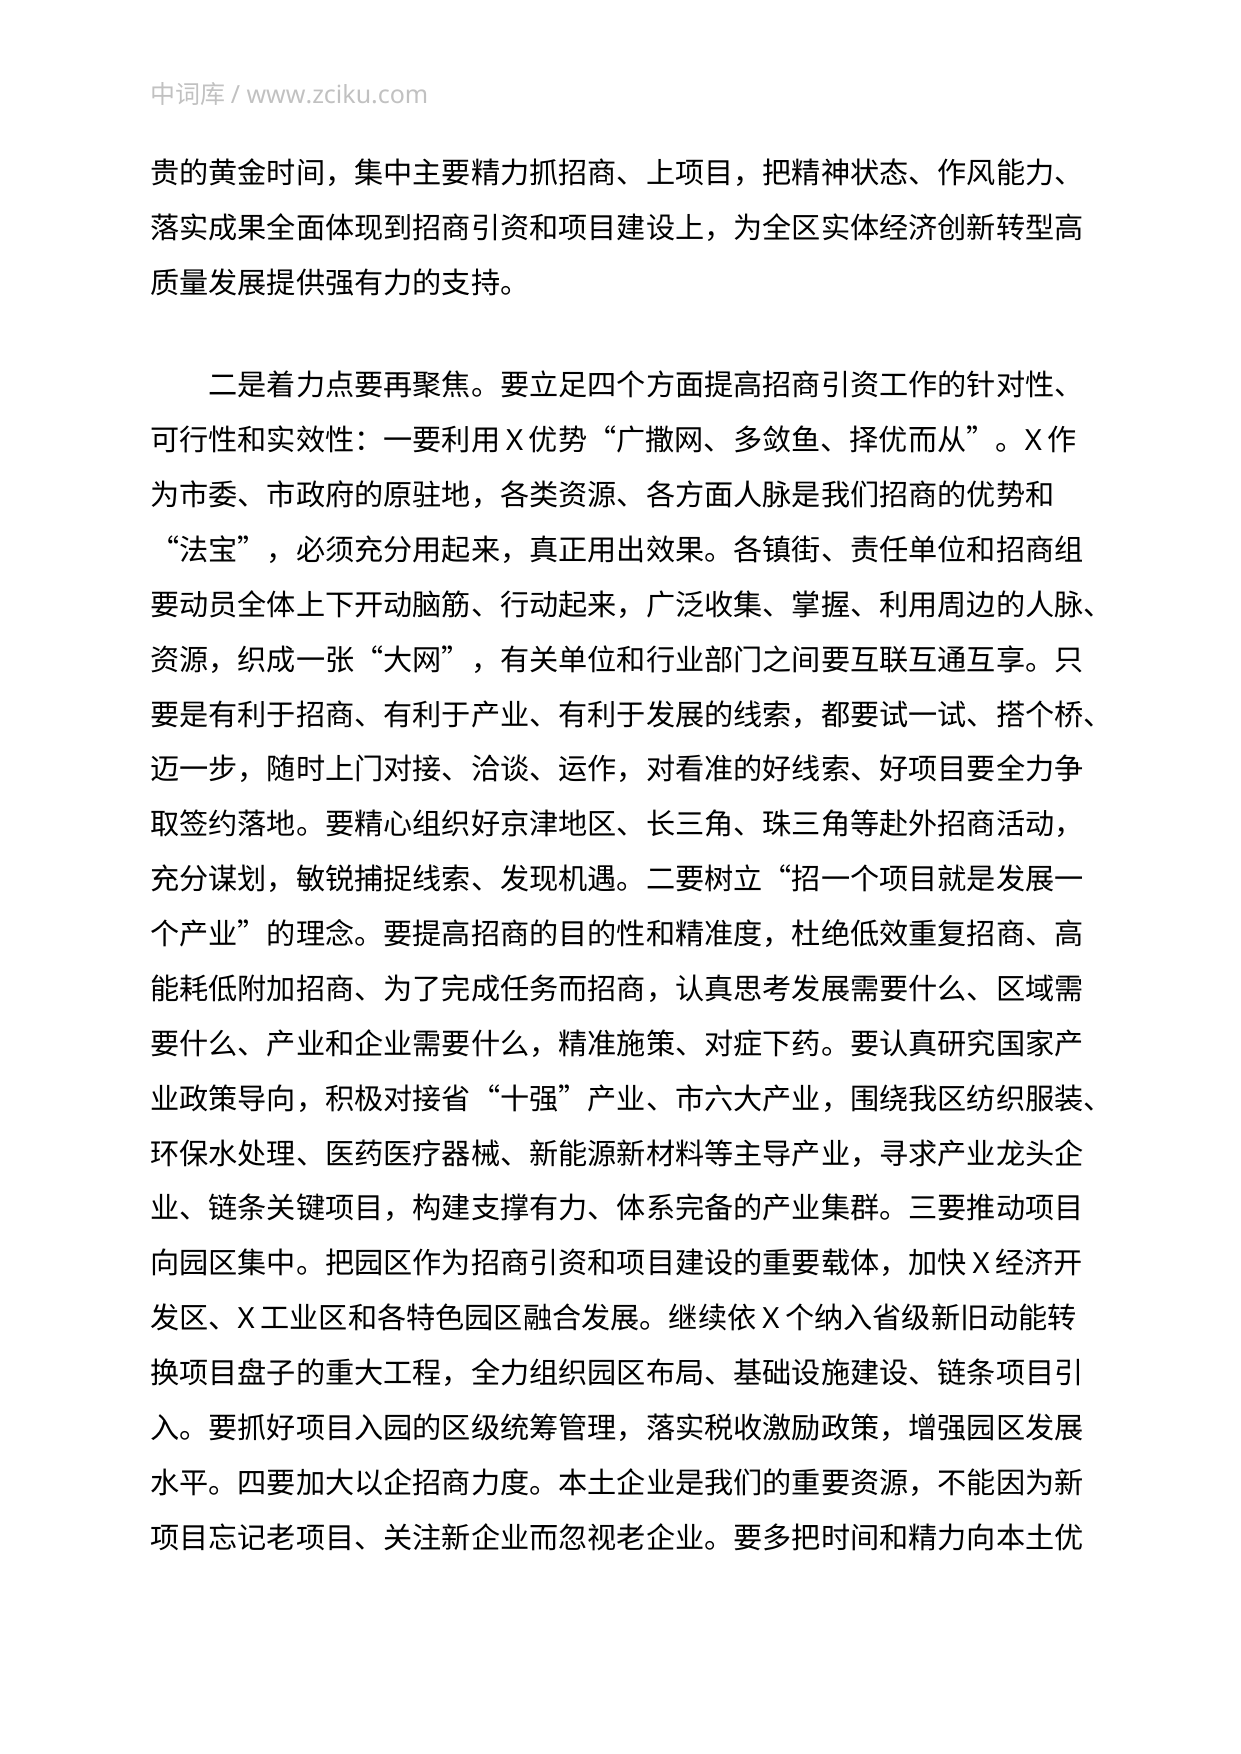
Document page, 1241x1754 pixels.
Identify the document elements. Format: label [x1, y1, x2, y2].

text [150, 362, 1090, 1557]
text [150, 150, 1090, 302]
